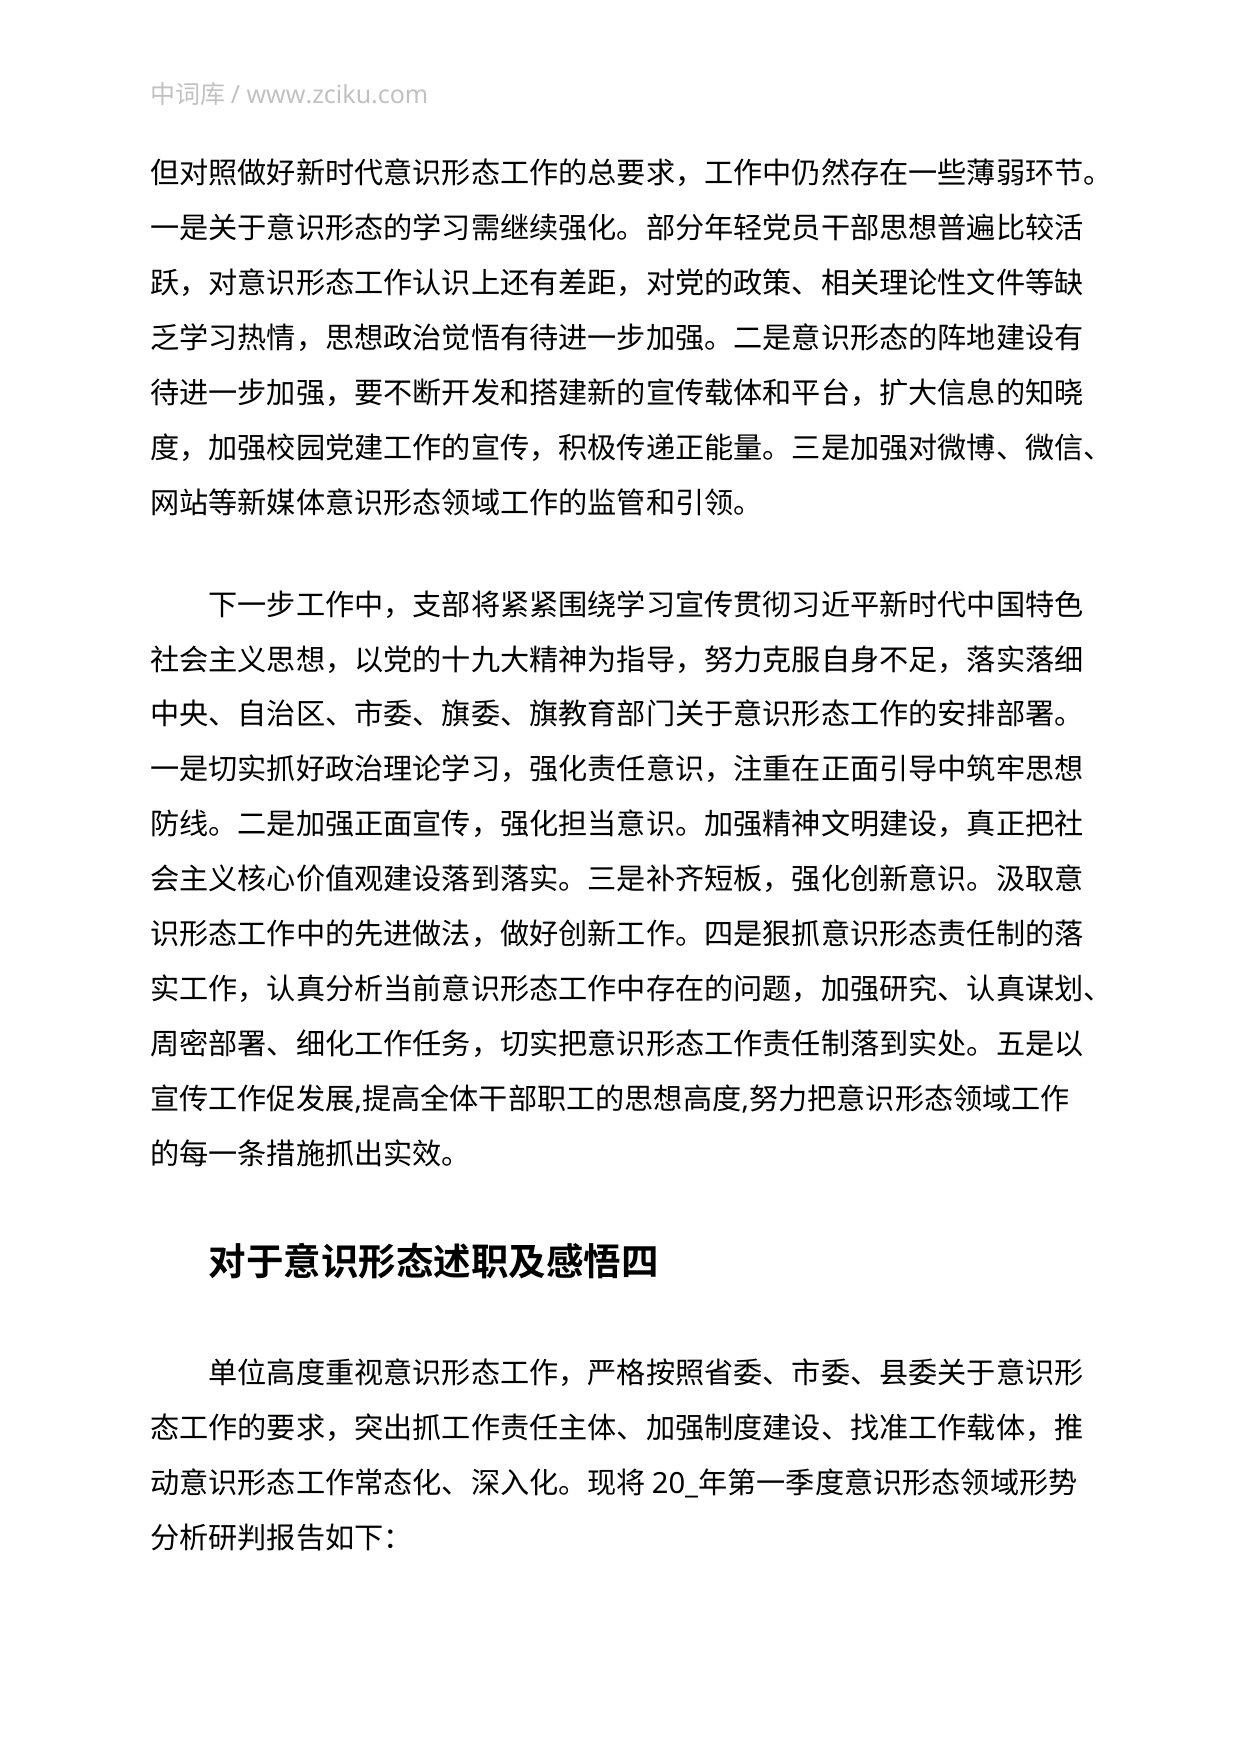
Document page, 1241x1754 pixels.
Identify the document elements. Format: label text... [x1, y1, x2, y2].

text 单位高度重视意识形态工作，严格按照省委、市委、县委关于意识形态工作的要求，突出抓工作责任主体、加强制度建设、找准工作载体，推动意识形态工作常态化、深入化。现将20_年第一季度意识形态领域形势分析研判报告如下： [150, 1349, 1090, 1556]
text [150, 150, 1090, 522]
text 对于意识形态述职及感悟四 [150, 1232, 1090, 1286]
text 下一步工作中，支部将紧紧围绕学习宣传贯彻习近平新时代中国特色社会主义思想，以党的十九大精神为指导，努力克服自身不足，落实落细中央、自治区、市委、旗委、旗教育部门关于意识形态工作的安排部署。一是切实抓好政治理论学习，强化责任意识，注重在正面引导中筑牢思想防线。二是加强正面宣传，强化担当意识。加强精神文明建设，真正把社会主义核心价值观建设落到落实。三是补齐短板，强化创新意识。汲取意识形态工作中的先进做法，做好创新工作。四是狠抓意识形态责任制的落实工作，认真分析当前意识形态工作中存在的问题，加强研究、认真谋划、周密部署、细化工作任务，切实把意识形态工作责任制落到实处。五是以宣传工作促发展,提高全体干部职工的思想高度,努力把意识形态领域工作的每一条措施抓出实效。 [150, 581, 1090, 1172]
